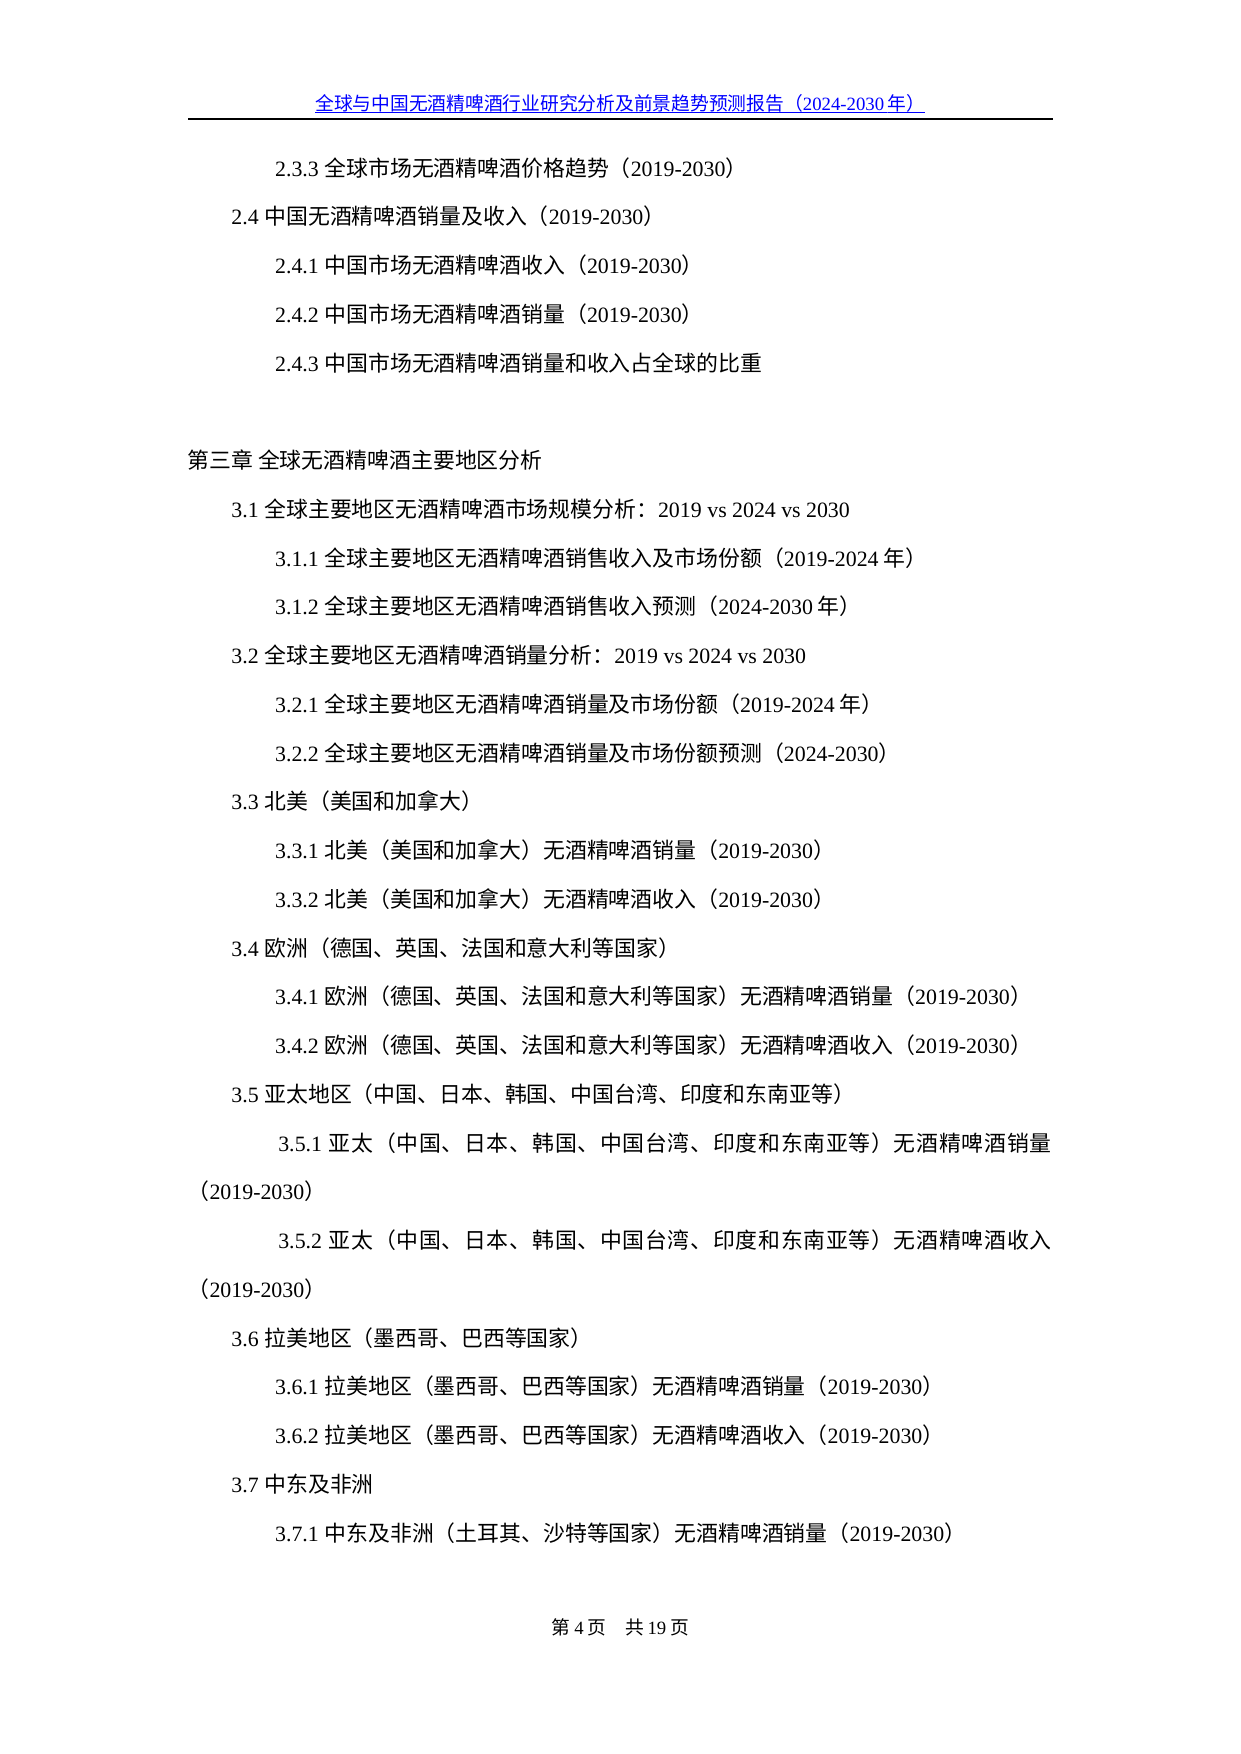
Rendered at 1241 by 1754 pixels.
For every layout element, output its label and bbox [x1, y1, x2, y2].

text [187, 150, 1053, 1548]
